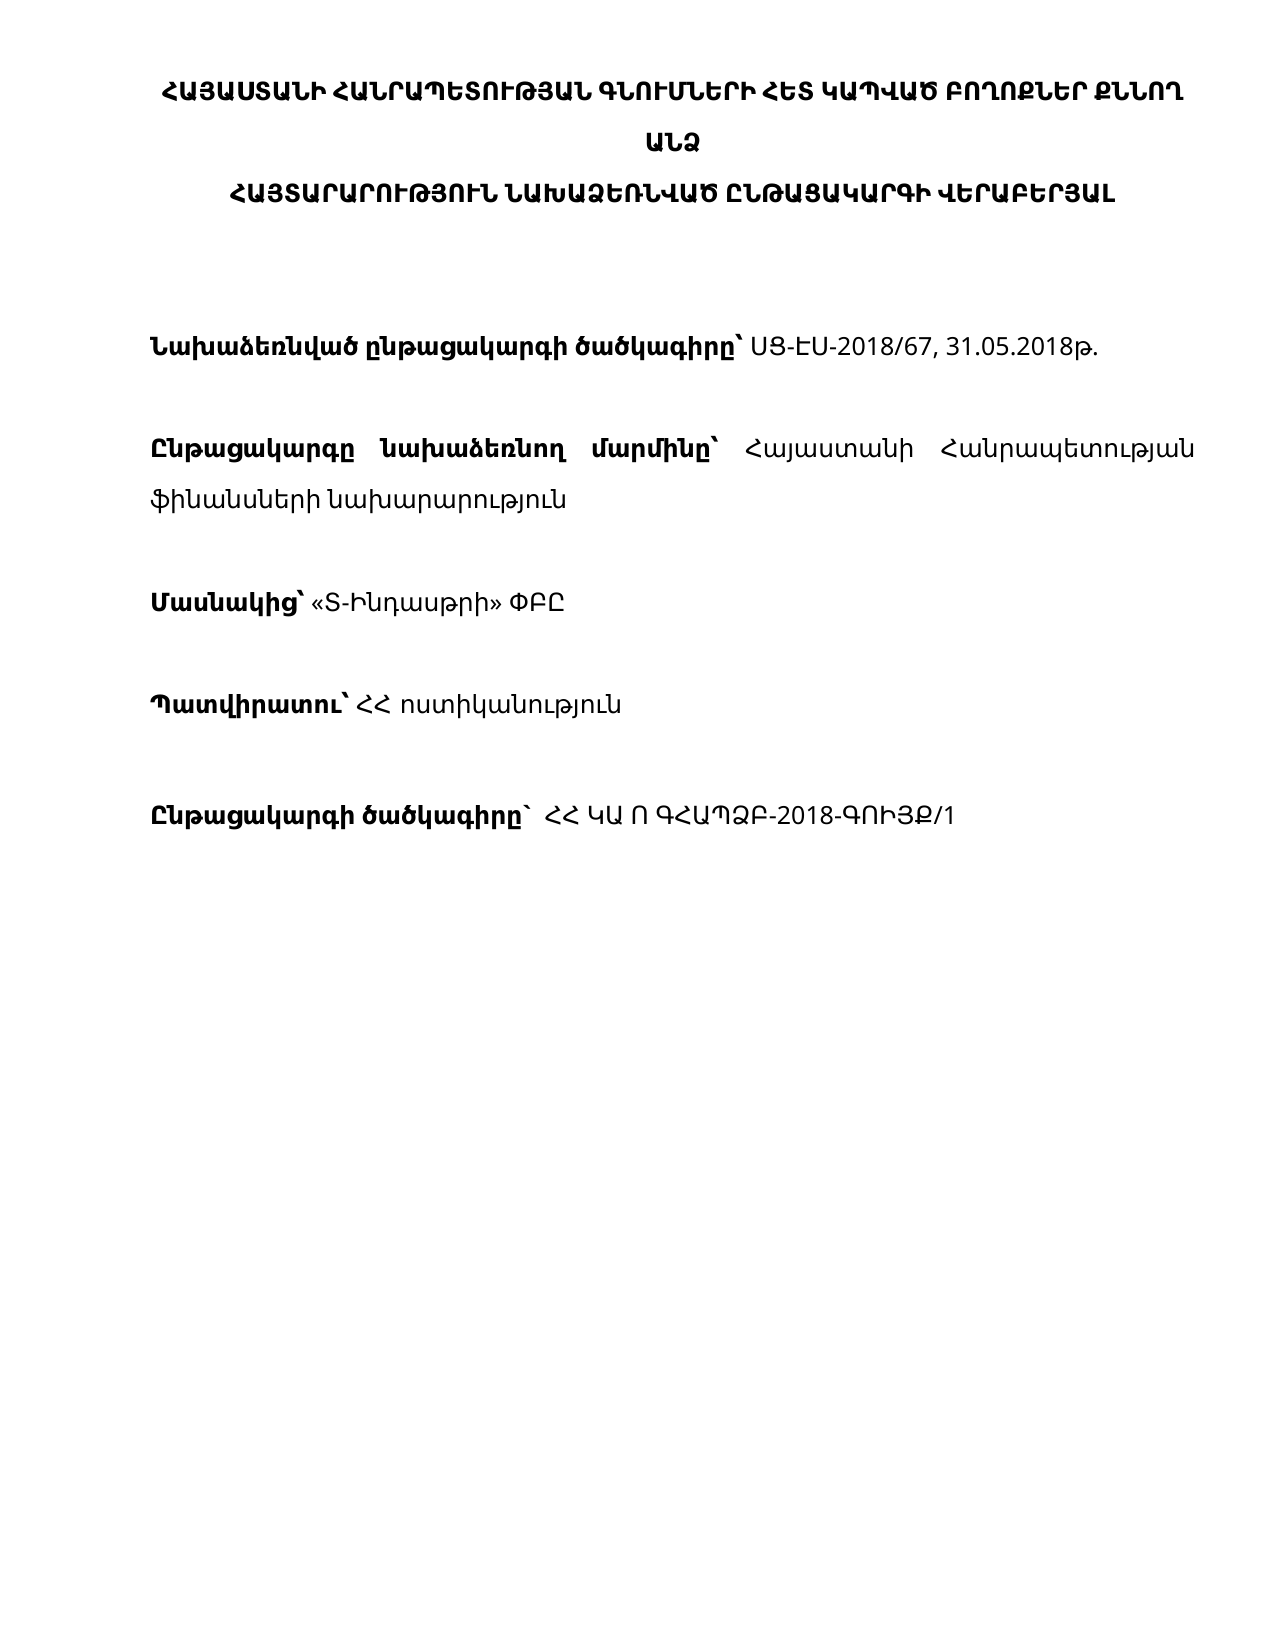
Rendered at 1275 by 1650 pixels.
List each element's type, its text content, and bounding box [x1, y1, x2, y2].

text Ընթացակարգը նախաձեռնող մարմինը՝ Հայաստանի Հանրապետության ֆինանսների նախարարություն [150, 431, 1196, 516]
text Մասնակից՝ «Տ-Ինդասթրի» ՓԲԸ [150, 584, 1196, 618]
text ՀԱՅՏԱՐԱՐՈՒԹՅՈՒՆ ՆԱԽԱՁԵՌՆՎԱԾ ԸՆԹԱՑԱԿԱՐԳԻ ՎԵՐԱԲԵՐՅԱԼ [150, 176, 1196, 210]
text Նախաձեռնված ընթացակարգի ծածկագիրը՝ ՍՑ-ԷՍ-2018/67, 31.05.2018թ. [150, 329, 1196, 363]
text ՀԱՅԱՍՏԱՆԻ ՀԱՆՐԱՊԵՏՈՒԹՅԱՆ ԳՆՈՒՄՆԵՐԻ ՀԵՏ ԿԱՊՎԱԾ ԲՈՂՈՔՆԵՐ ՔՆՆՈՂ ԱՆՁ [150, 74, 1196, 159]
text Ընթացակարգի ծածկագիրը` ՀՀ ԿԱ Ո ԳՀԱՊՁԲ-2018-ԳՈԻՅՔ/1 [150, 797, 1196, 831]
text Պատվիրատու՝ ՀՀ ոստիկանություն [150, 686, 1196, 720]
